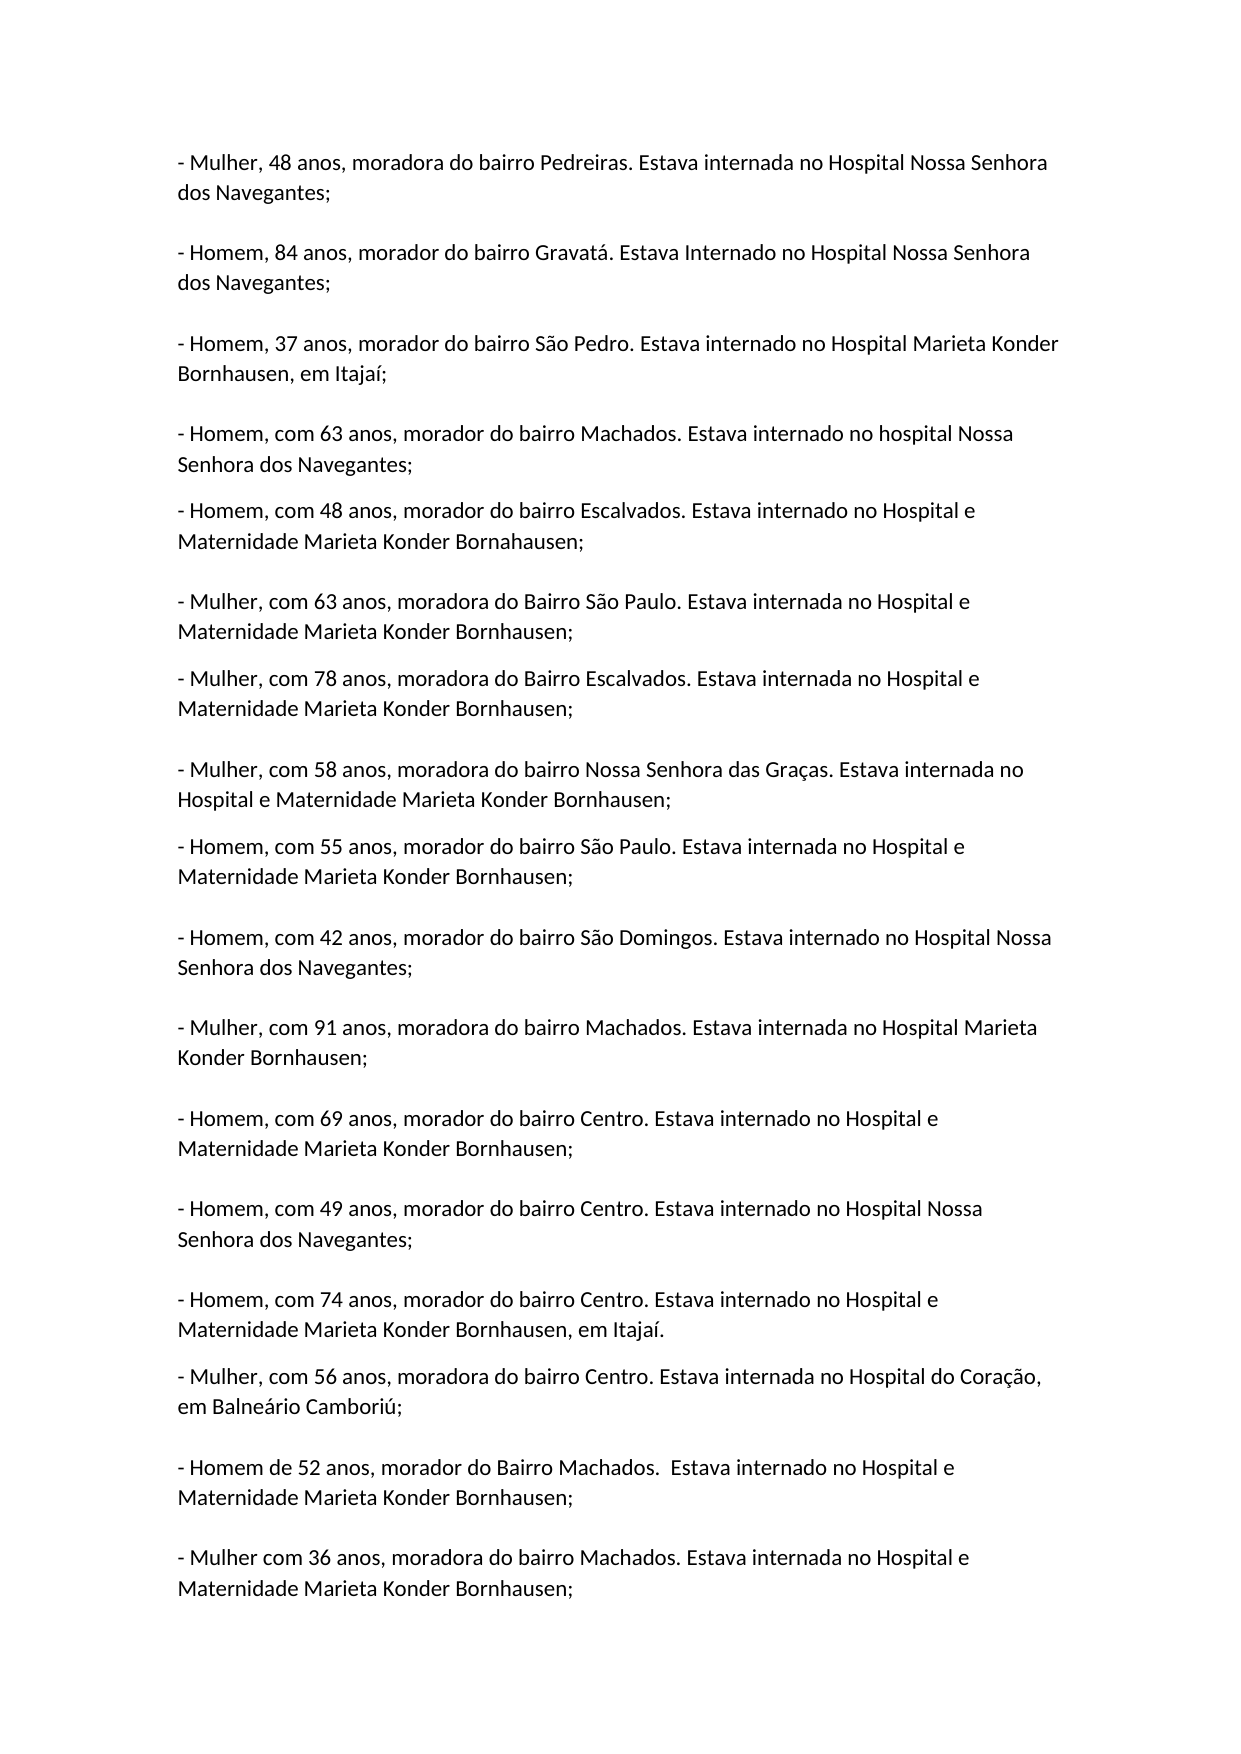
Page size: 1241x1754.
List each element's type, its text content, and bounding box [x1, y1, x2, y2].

text - Mulher, 48 anos, moradora do bairro Pedreiras. Estava internada no Hospital Nossa Senhora dos Navegantes; - Homem, 84 anos, morador do bairro Gravatá. Estava Internado no Hospital Nossa Senhora dos Navegantes; - Homem, 37 anos, morador do bairro São Pedro. Estava internado no Hospital Marieta Konder Bornhausen, em Itajaí; - Homem, com 63 anos, morador do bairro Machados. Estava internado no hospital Nossa Senhora dos Navegantes; [177, 148, 1063, 478]
text - Homem, com 55 anos, morador do bairro São Paulo. Estava internada no Hospital e Maternidade Marieta Konder Bornhausen; - Homem, com 42 anos, morador do bairro São Domingos. Estava internado no Hospital Nossa Senhora dos Navegantes; - Mulher, com 91 anos, moradora do bairro Machados. Estava internada no Hospital Marieta Konder Bornhausen; - Homem, com 69 anos, morador do bairro Centro. Estava internado no Hospital e Maternidade Marieta Konder Bornhausen; - Homem, com 49 anos, morador do bairro Centro. Estava internado no Hospital Nossa Senhora dos Navegantes; - Homem, com 74 anos, morador do bairro Centro. Estava internado no Hospital e Maternidade Marieta Konder Bornhausen, em Itajaí. [177, 832, 1063, 1343]
text - Mulher, com 78 anos, moradora do Bairro Escalvados. Estava internada no Hospital e Maternidade Marieta Konder Bornhausen; - Mulher, com 58 anos, moradora do bairro Nossa Senhora das Graças. Estava internada no Hospital e Maternidade Marieta Konder Bornhausen; [177, 664, 1063, 813]
text - Homem, com 48 anos, morador do bairro Escalvados. Estava internado no Hospital e Maternidade Marieta Konder Bornahausen; - Mulher, com 63 anos, moradora do Bairro São Paulo. Estava internada no Hospital e Maternidade Marieta Konder Bornhausen; [177, 497, 1063, 645]
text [177, 1362, 1063, 1602]
